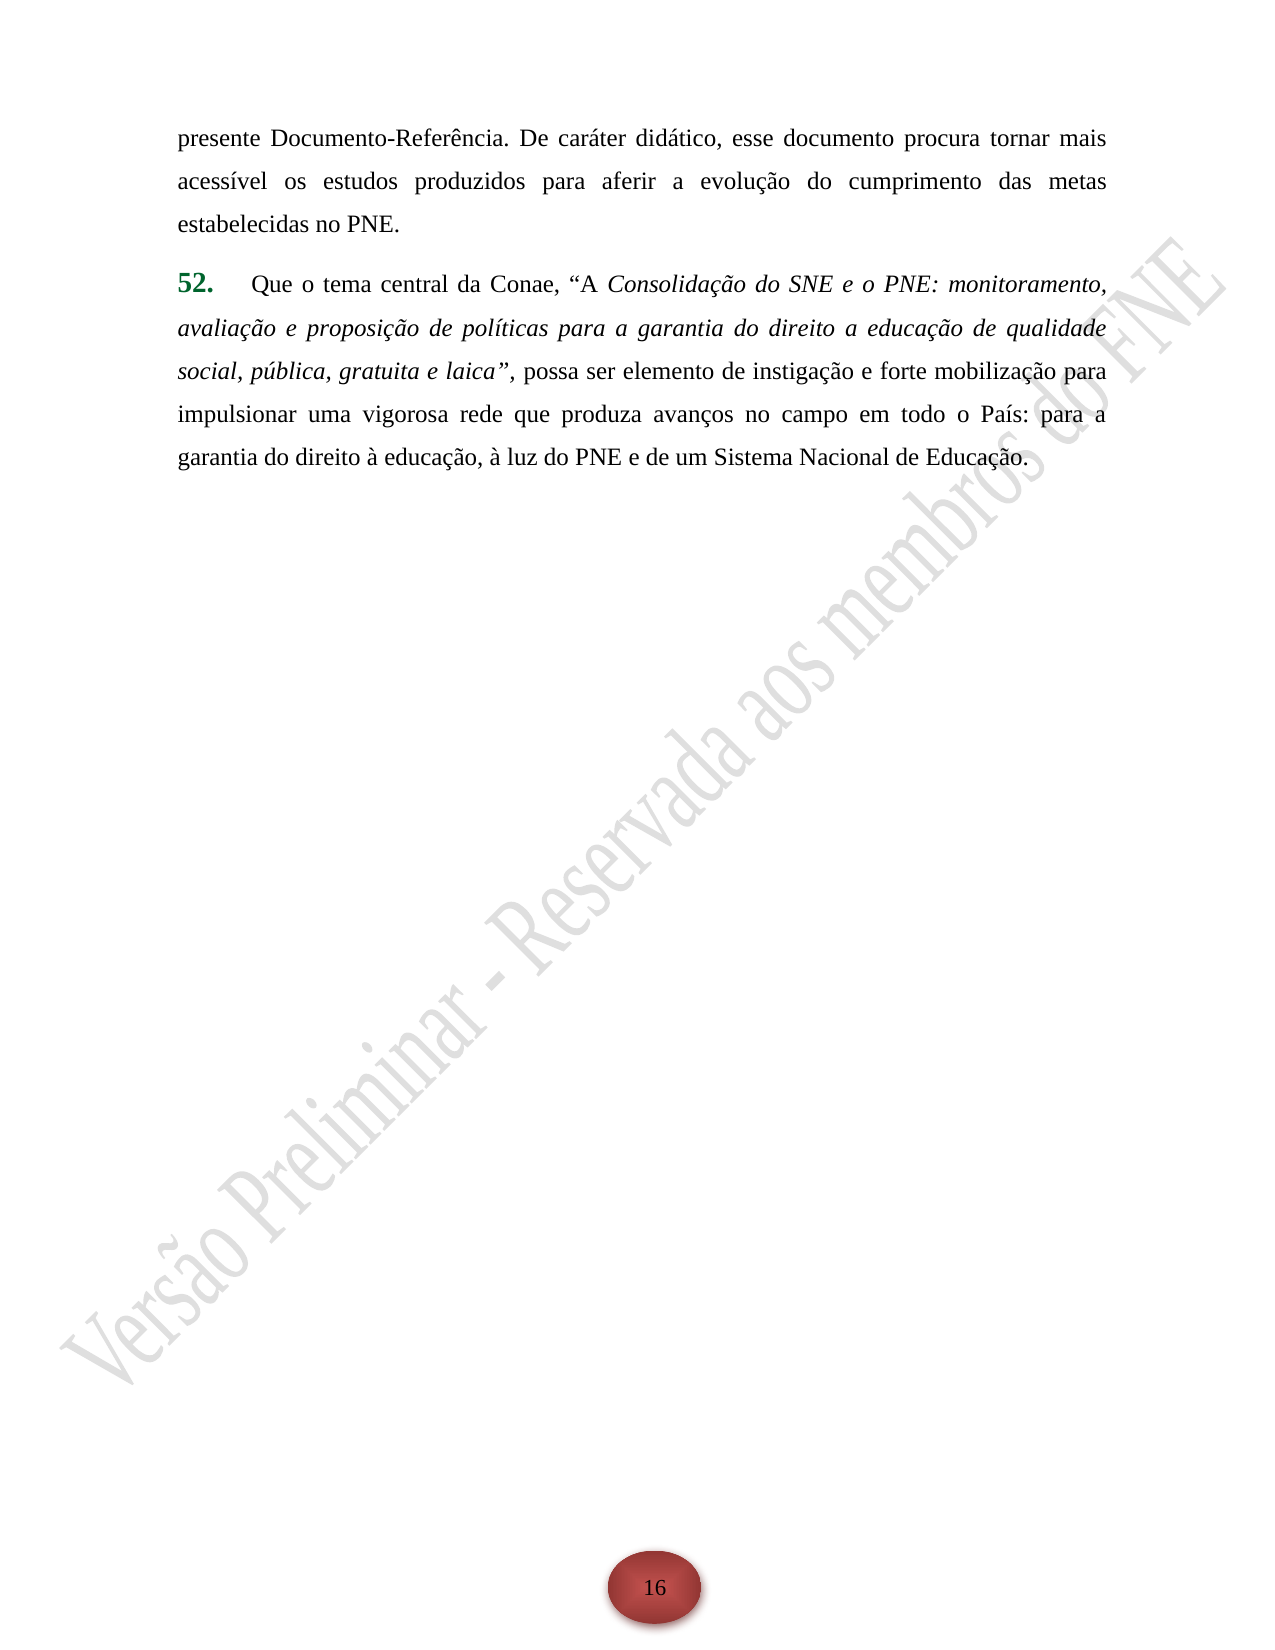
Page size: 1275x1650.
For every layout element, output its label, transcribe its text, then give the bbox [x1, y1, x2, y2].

list Que o tema central da Conae, “A Consolidação do SNE e o PNE: monitoramento, avaliação e proposição de políticas para a garantia do direito a educação de qualidade social, pública, gratuita e laica”, possa ser elemento de instigação e forte mobilização para impulsionar uma vigorosa rede que produza avanços no campo em todo o País: para a garantia do direito à educação, à luz do PNE e de um Sistema Nacional de Educação. [177, 265, 1107, 471]
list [177, 123, 1107, 238]
